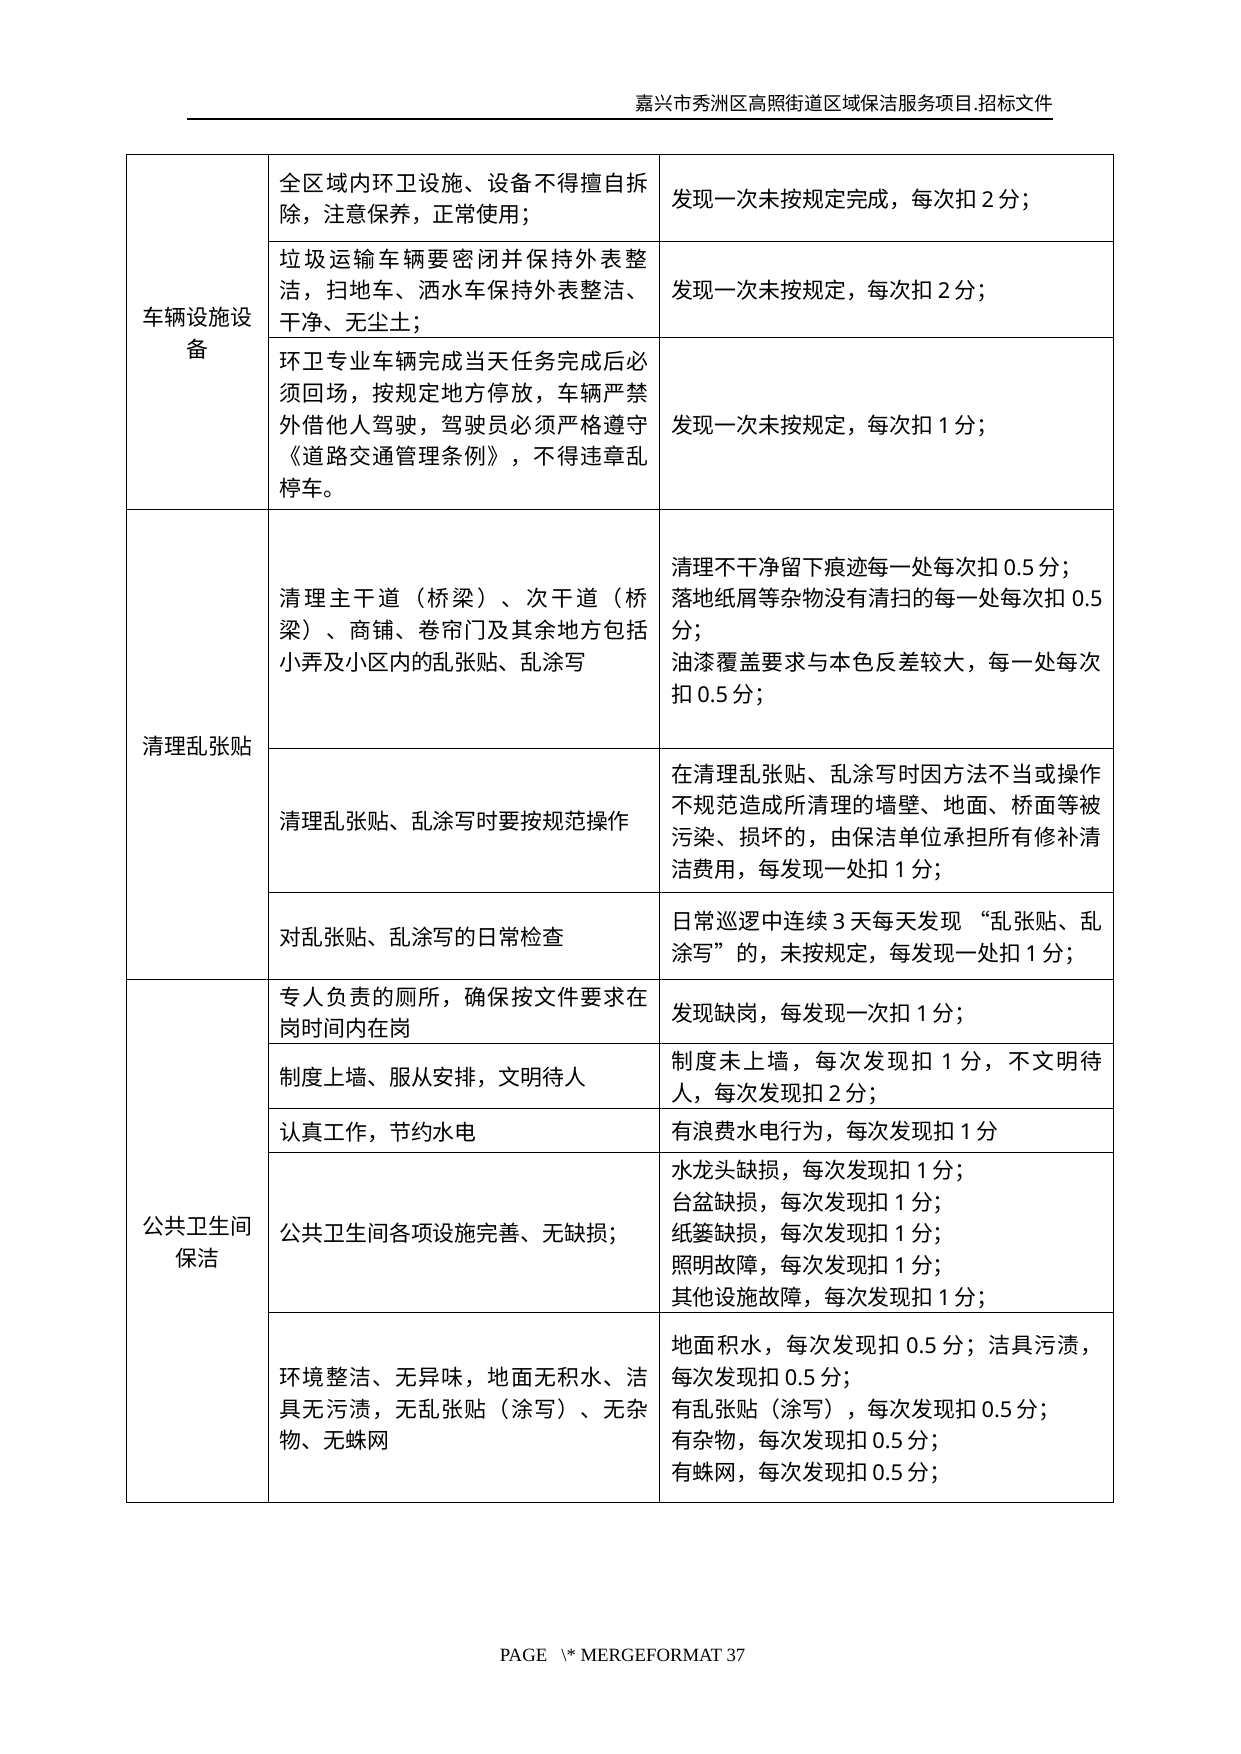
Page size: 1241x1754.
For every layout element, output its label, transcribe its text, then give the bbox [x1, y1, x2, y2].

table_cell 清理乱张贴 [127, 510, 268, 979]
table_cell 在清理乱张贴、乱涂写时因方法不当或操作不规范造成所清理的墙壁、地面、桥面等被污染、损坏的，由保洁单位承担所有修补清洁费用，每发现一处扣1分； [660, 749, 1113, 892]
table_cell 清理乱张贴、乱涂写时要按规范操作 [269, 749, 659, 892]
table_cell 认真工作，节约水电 [269, 1109, 659, 1152]
table_cell 全区域内环卫设施、设备不得擅自拆除，注意保养，正常使用； [269, 155, 659, 241]
table_cell 地面积水，每次发现扣0.5分；洁具污渍，每次发现扣0.5分； 有乱张贴（涂写），每次发现扣0.5分； 有杂物，每次发现扣0.5分； 有蛛网，每次发现扣0.5分； [660, 1313, 1113, 1502]
table_cell 垃圾运输车辆要密闭并保持外表整洁，扫地车、洒水车保持外表整洁、干净、无尘土； [269, 242, 659, 337]
table_cell 清理不干净留下痕迹每一处每次扣0.5分； 落地纸屑等杂物没有清扫的每一处每次扣0.5分； 油漆覆盖要求与本色反差较大，每一处每次扣0.5分； [660, 510, 1113, 748]
table_cell 水龙头缺损，每次发现扣1分； 台盆缺损，每次发现扣1分； 纸篓缺损，每次发现扣1分； 照明故障，每次发现扣1分； 其他设施故障，每次发现扣1分； [660, 1153, 1113, 1312]
table_cell 公共卫生间各项设施完善、无缺损； [269, 1153, 659, 1312]
table_cell 发现一次未按规定，每次扣2分； [660, 242, 1113, 337]
table_cell 日常巡逻中连续3天每天发现 “乱张贴、乱涂写”的，未按规定，每发现一处扣1分； [660, 893, 1113, 979]
table_cell 发现一次未按规定完成，每次扣2分； [660, 155, 1113, 241]
table_cell 制度上墙、服从安排，文明待人 [269, 1044, 659, 1108]
table_cell 对乱张贴、乱涂写的日常检查 [269, 893, 659, 979]
table_cell 专人负责的厕所，确保按文件要求在岗时间内在岗 [269, 980, 659, 1043]
table_cell 车辆设施设备 [127, 155, 268, 509]
table_cell 环境整洁、无异味，地面无积水、洁具无污渍，无乱张贴（涂写）、无杂物、无蛛网 [269, 1313, 659, 1502]
table_cell 发现缺岗，每发现一次扣1分； [660, 980, 1113, 1043]
table_cell 发现一次未按规定，每次扣1分； [660, 338, 1113, 509]
table_cell 清理主干道（桥梁）、次干道（桥梁）、商铺、卷帘门及其余地方包括小弄及小区内的乱张贴、乱涂写 [269, 510, 659, 748]
table_cell 公共卫生间保洁 [127, 980, 268, 1502]
table_cell 制度未上墙，每次发现扣1分，不文明待人，每次发现扣2分； [660, 1044, 1113, 1108]
table_cell 环卫专业车辆完成当天任务完成后必须回场，按规定地方停放，车辆严禁外借他人驾驶，驾驶员必须严格遵守《道路交通管理条例》，不得违章乱楟车。 [269, 338, 659, 509]
table_cell 有浪费水电行为，每次发现扣1分 [660, 1109, 1113, 1152]
